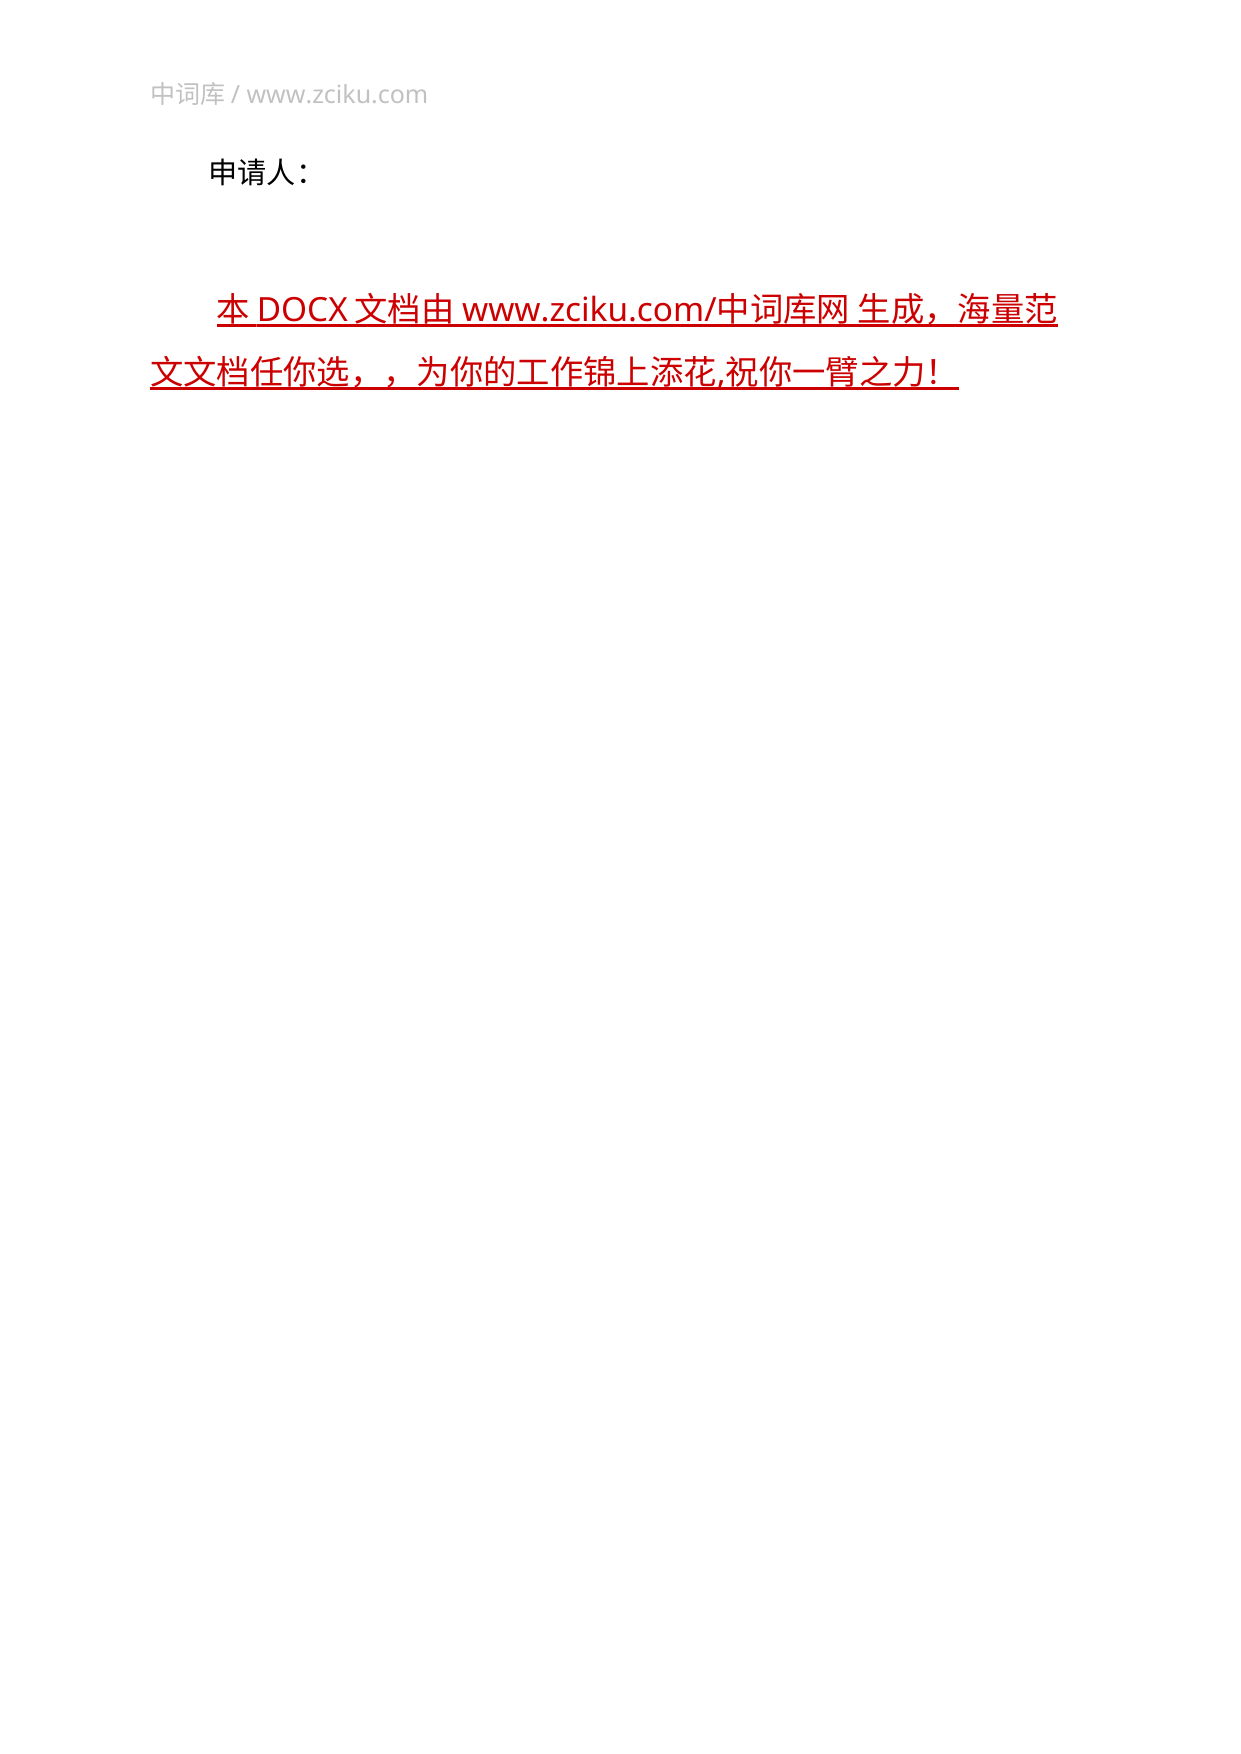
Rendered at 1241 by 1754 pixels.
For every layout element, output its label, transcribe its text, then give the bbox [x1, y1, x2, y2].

text 本DOCX文档由 www.zciku.com/中词库网 生成，海量范文文档任你选，，为你的工作锦上添花,祝你一臂之力！ [150, 283, 1090, 394]
text 申请人： [150, 150, 1090, 192]
